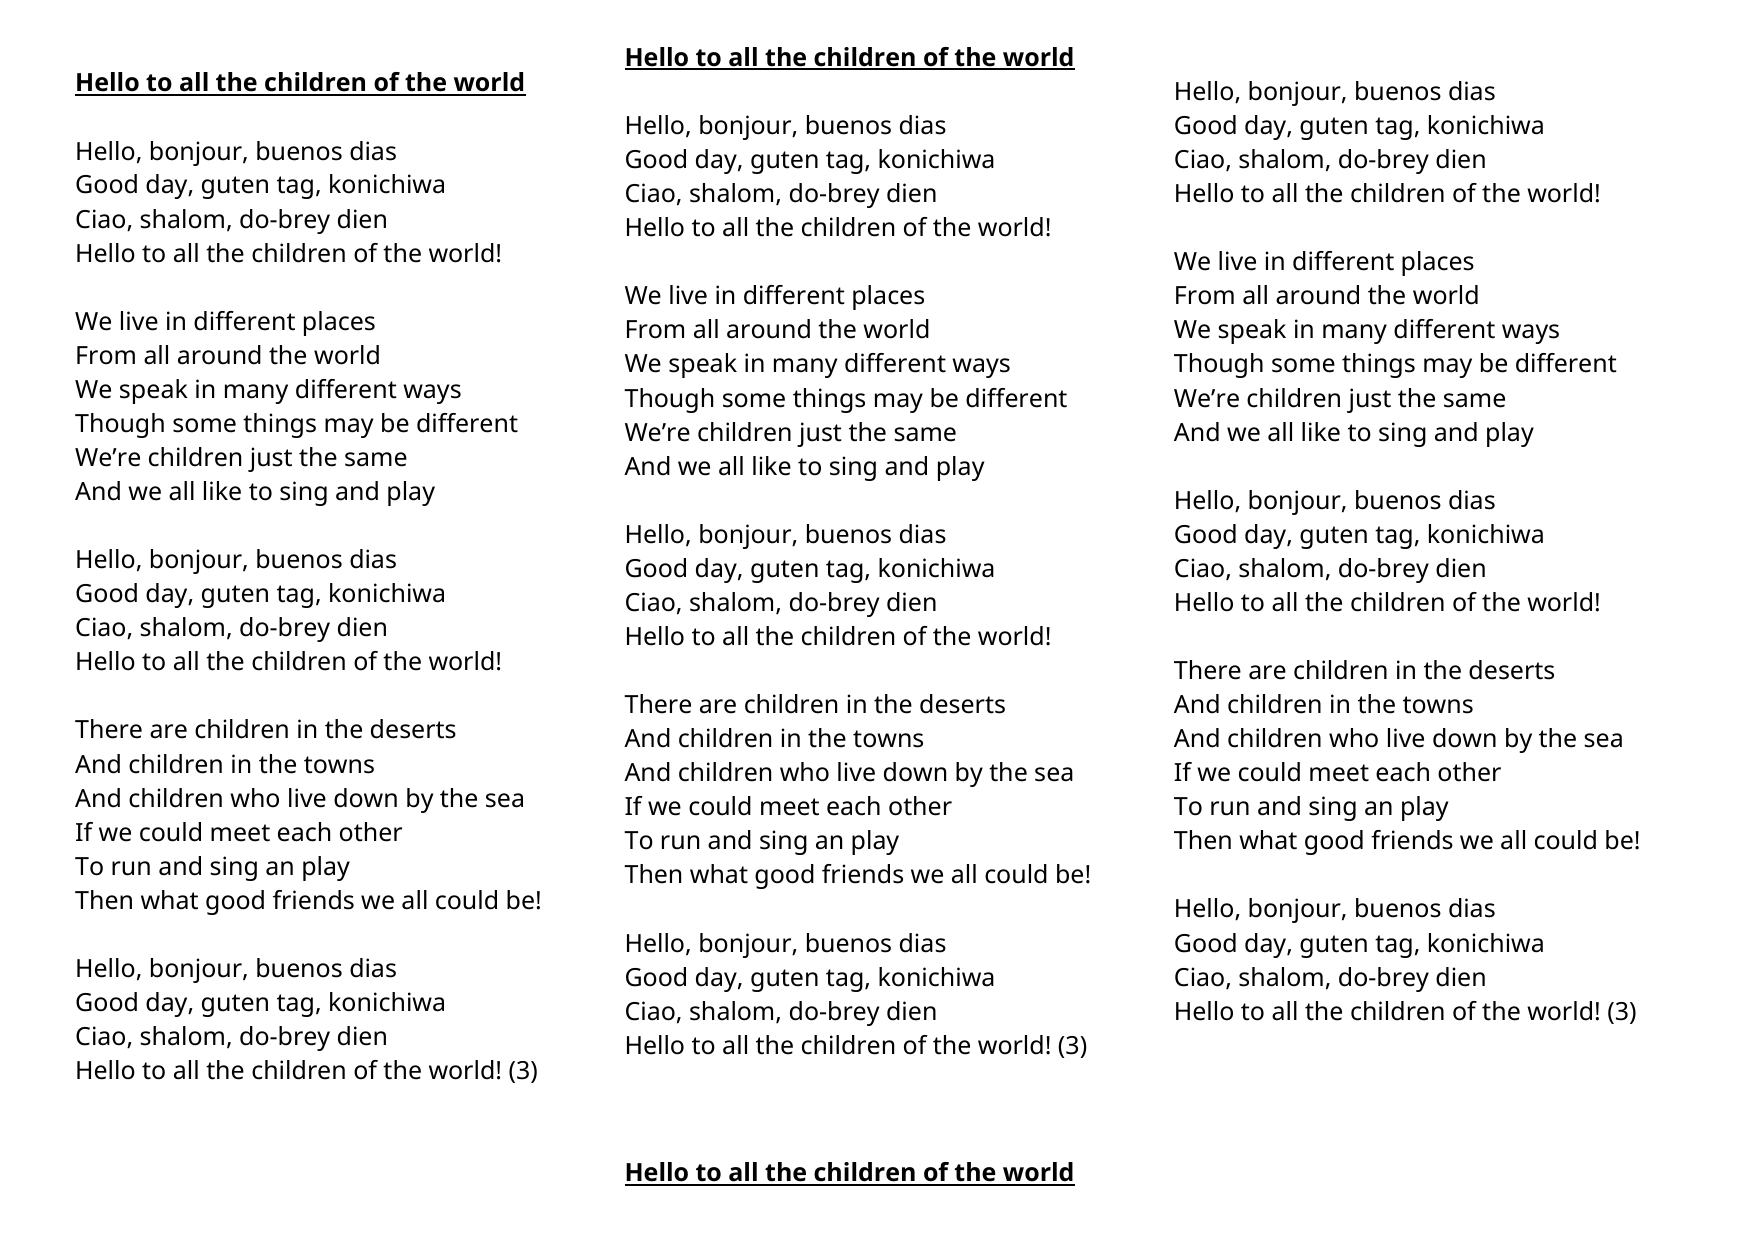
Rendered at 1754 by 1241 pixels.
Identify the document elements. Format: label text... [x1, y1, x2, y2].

text If we could meet each other [624, 789, 1129, 823]
text Good day, guten tag, konichiwa [75, 576, 580, 610]
text Hello to all the children of the world! (3) [624, 1027, 1129, 1061]
text Though some things may be different [75, 406, 580, 440]
text Hello to all the children of the world! [624, 619, 1129, 653]
text Hello to all the children of the world! (3) [75, 1053, 580, 1087]
text And children in the towns [75, 746, 580, 780]
text Hello, bonjour, buenos dias [1174, 74, 1679, 108]
text Hello to all the children of the world! [1174, 176, 1679, 210]
text From all around the world [1174, 278, 1679, 312]
text And children in the towns [1174, 687, 1679, 721]
text Hello, bonjour, buenos dias [1174, 482, 1679, 516]
text Then what good friends we all could be! [624, 857, 1129, 891]
text To run and sing an play [1174, 789, 1679, 823]
text Though some things may be different [1174, 346, 1679, 380]
text Hello, bonjour, buenos dias [75, 133, 580, 167]
text We speak in many different ways [75, 372, 580, 406]
text And we all like to sing and play [1174, 414, 1679, 448]
text We live in different places [624, 278, 1129, 312]
text We’re children just the same [75, 440, 580, 474]
text Hello, bonjour, buenos dias [75, 951, 580, 985]
text Ciao, shalom, do-brey dien [1174, 959, 1679, 993]
text Then what good friends we all could be! [1174, 823, 1679, 857]
text Good day, guten tag, konichiwa [1174, 925, 1679, 959]
text Ciao, shalom, do-brey dien [75, 1019, 580, 1053]
text Ciao, shalom, do-brey dien [624, 584, 1129, 619]
text There are children in the deserts [1174, 653, 1679, 687]
text We speak in many different ways [1174, 312, 1679, 346]
text Hello to all the children of the world! (3) [1174, 993, 1679, 1027]
text If we could meet each other [75, 814, 580, 848]
text Hello, bonjour, buenos dias [624, 925, 1129, 959]
text Good day, guten tag, konichiwa [1174, 108, 1679, 142]
text Hello to all the children of the world! [75, 644, 580, 678]
text From all around the world [624, 312, 1129, 346]
text We live in different places [1174, 244, 1679, 278]
text Hello, bonjour, buenos dias [624, 108, 1129, 142]
text Good day, guten tag, konichiwa [1174, 516, 1679, 551]
text And children who live down by the sea [75, 780, 580, 814]
text Ciao, shalom, do-brey dien [75, 610, 580, 644]
text Ciao, shalom, do-brey dien [624, 176, 1129, 210]
text From all around the world [75, 337, 580, 372]
text There are children in the deserts [75, 712, 580, 746]
text Ciao, shalom, do-brey dien [75, 201, 580, 235]
text There are children in the deserts [624, 687, 1129, 721]
text Hello to all the children of the world! [75, 235, 580, 269]
text Hello to all the children of the world! [1174, 584, 1679, 619]
text Ciao, shalom, do-brey dien [1174, 142, 1679, 176]
text And we all like to sing and play [624, 448, 1129, 482]
text We live in different places [75, 303, 580, 337]
text And children who live down by the sea [624, 755, 1129, 789]
text Ciao, shalom, do-brey dien [1174, 551, 1679, 584]
text To run and sing an play [75, 848, 580, 882]
text If we could meet each other [1174, 755, 1679, 789]
text Then what good friends we all could be! [75, 882, 580, 917]
text Though some things may be different [624, 380, 1129, 414]
text Hello, bonjour, buenos dias [1174, 891, 1679, 925]
text Hello to all the children of the world [624, 39, 1129, 74]
text Hello to all the children of the world [75, 65, 580, 99]
text Hello to all the children of the world! [624, 210, 1129, 244]
text Good day, guten tag, konichiwa [75, 985, 580, 1019]
text And children who live down by the sea [1174, 721, 1679, 755]
text Hello, bonjour, buenos dias [624, 516, 1129, 551]
text Hello, bonjour, buenos dias [75, 542, 580, 576]
text And children in the towns [624, 721, 1129, 755]
text We’re children just the same [1174, 380, 1679, 414]
text Good day, guten tag, konichiwa [624, 959, 1129, 993]
text Good day, guten tag, konichiwa [624, 142, 1129, 176]
text Good day, guten tag, konichiwa [75, 167, 580, 201]
text We speak in many different ways [624, 346, 1129, 380]
text We’re children just the same [624, 414, 1129, 448]
text To run and sing an play [624, 823, 1129, 857]
text Hello to all the children of the world [624, 1155, 1129, 1189]
text And we all like to sing and play [75, 474, 580, 508]
text Good day, guten tag, konichiwa [624, 551, 1129, 584]
text Ciao, shalom, do-brey dien [624, 993, 1129, 1027]
